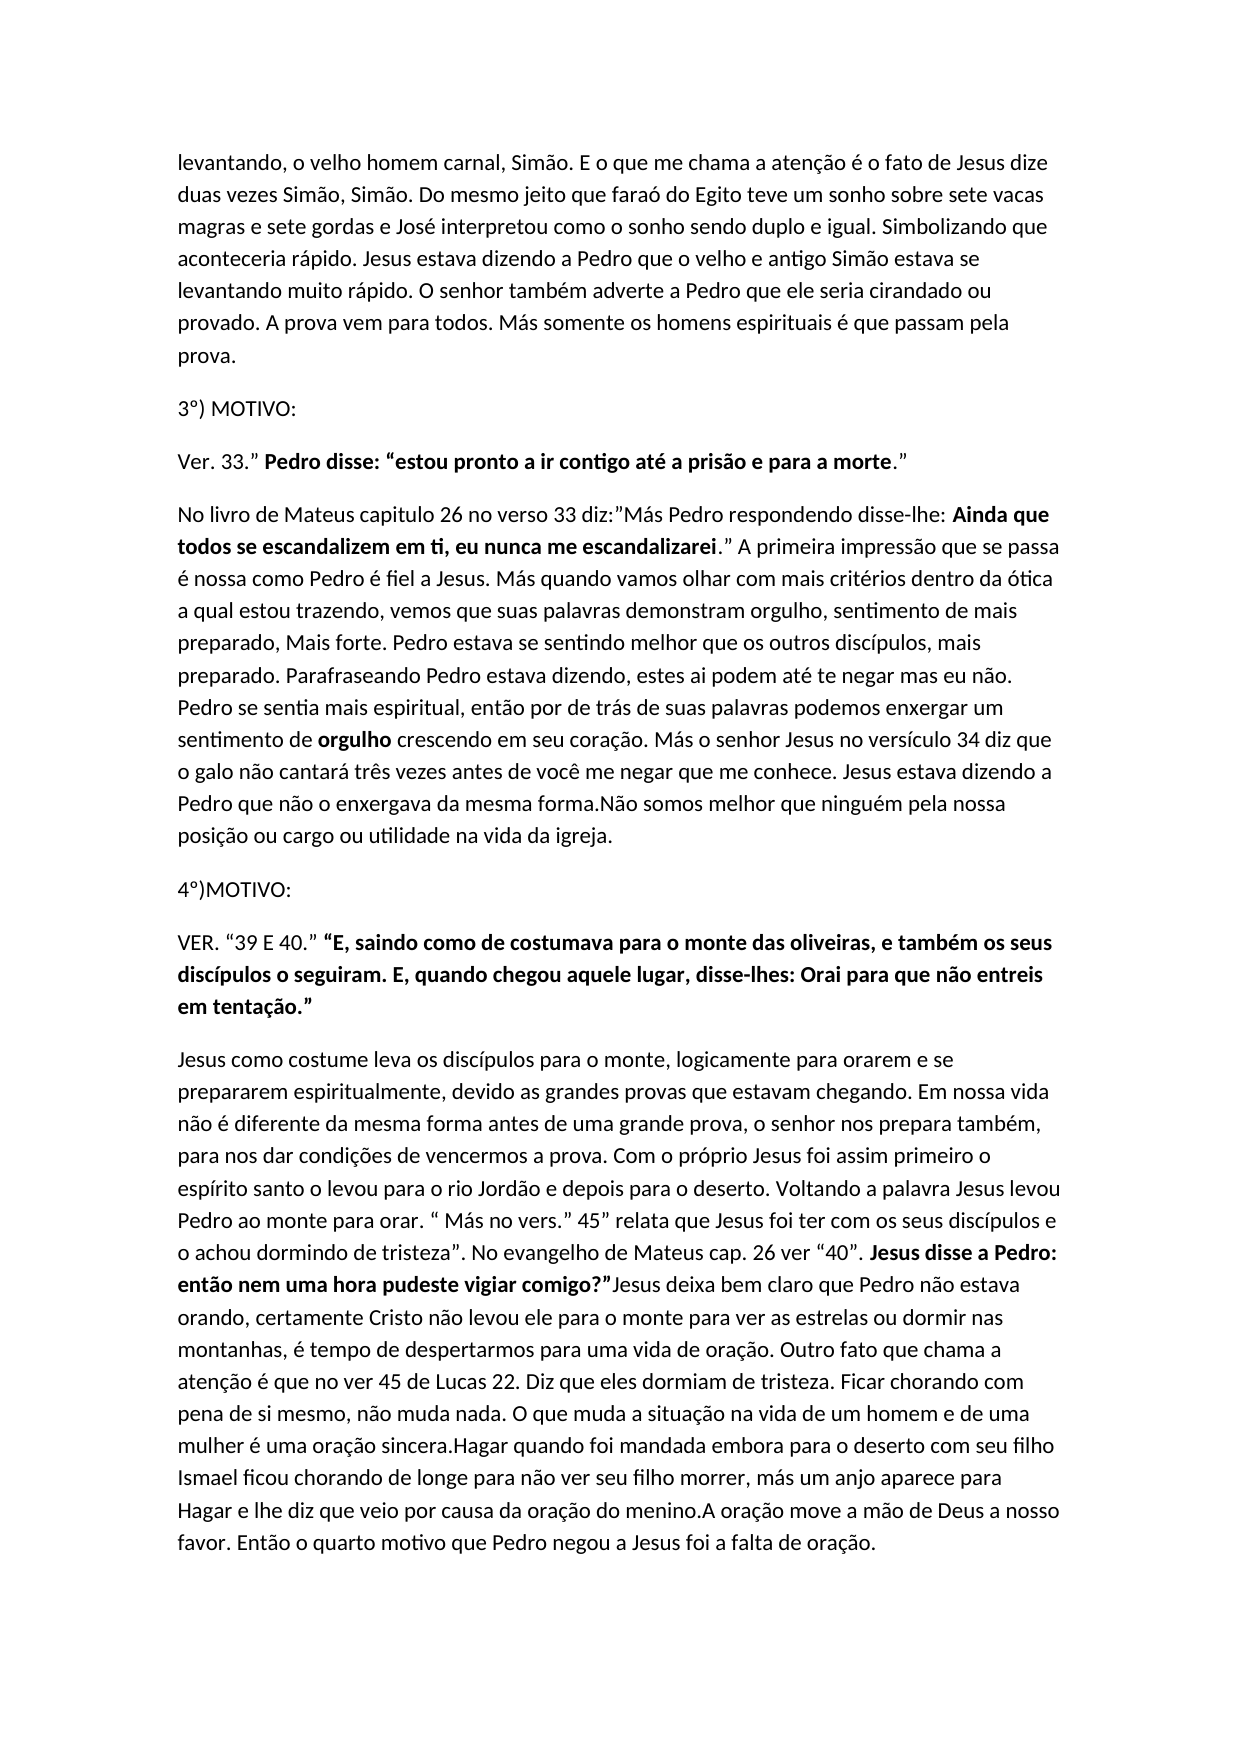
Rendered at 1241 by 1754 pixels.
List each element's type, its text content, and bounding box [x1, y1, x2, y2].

text No livro de Mateus capitulo 26 no verso 33 diz:”Más Pedro respondendo disse-lhe: Ainda que todos se escandalizem em ti, eu nunca me escandalizarei.” A primeira impressão que se passa é nossa como Pedro é fiel a Jesus. Más quando vamos olhar com mais critérios dentro da ótica a qual estou trazendo, vemos que suas palavras demonstram orgulho, sentimento de mais preparado, Mais forte. Pedro estava se sentindo melhor que os outros discípulos, mais preparado. Parafraseando Pedro estava dizendo, estes ai podem até te negar mas eu não. Pedro se sentia mais espiritual, então por de trás de suas palavras podemos enxergar um sentimento de orgulho crescendo em seu coração. Más o senhor Jesus no versículo 34 diz que o galo não cantará três vezes antes de você me negar que me conhece. Jesus estava dizendo a Pedro que não o enxergava da mesma forma.Não somos melhor que ninguém pela nossa posição ou cargo ou utilidade na vida da igreja. [177, 500, 1063, 850]
text VER. “39 E 40.” “E, saindo como de costumava para o monte das oliveiras, e também os seus discípulos o seguiram. E, quando chegou aquele lugar, disse-lhes: Orai para que não entreis em tentação.” [177, 928, 1063, 1020]
text Ver. 33.” Pedro disse: “estou pronto a ir contigo até a prisão e para a morte.” [177, 447, 1063, 475]
text Jesus como costume leva os discípulos para o monte, logicamente para orarem e se prepararem espiritualmente, devido as grandes provas que estavam chegando. Em nossa vida não é diferente da mesma forma antes de uma grande prova, o senhor nos prepara também, para nos dar condições de vencermos a prova. Com o próprio Jesus foi assim primeiro o espírito santo o levou para o rio Jordão e depois para o deserto. Voltando a palavra Jesus levou Pedro ao monte para orar. “ Más no vers.” 45” relata que Jesus foi ter com os seus discípulos e o achou dormindo de tristeza”. No evangelho de Mateus cap. 26 ver “40”. Jesus disse a Pedro: então nem uma hora pudeste vigiar comigo?”Jesus deixa bem claro que Pedro não estava orando, certamente Cristo não levou ele para o monte para ver as estrelas ou dormir nas montanhas, é tempo de despertarmos para uma vida de oração. Outro fato que chama a atenção é que no ver 45 de Lucas 22. Diz que eles dormiam de tristeza. Ficar chorando com pena de si mesmo, não muda nada. O que muda a situação na vida de um homem e de uma mulher é uma oração sincera.Hagar quando foi mandada embora para o deserto com seu filho Ismael ficou chorando de longe para não ver seu filho morrer, más um anjo aparece para Hagar e lhe diz que veio por causa da oração do menino.A oração move a mão de Deus a nosso favor. Então o quarto motivo que Pedro negou a Jesus foi a falta de oração. [177, 1045, 1063, 1556]
text 3º) MOTIVO: [177, 394, 1063, 422]
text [177, 148, 1063, 369]
text 4º)MOTIVO: [177, 875, 1063, 903]
